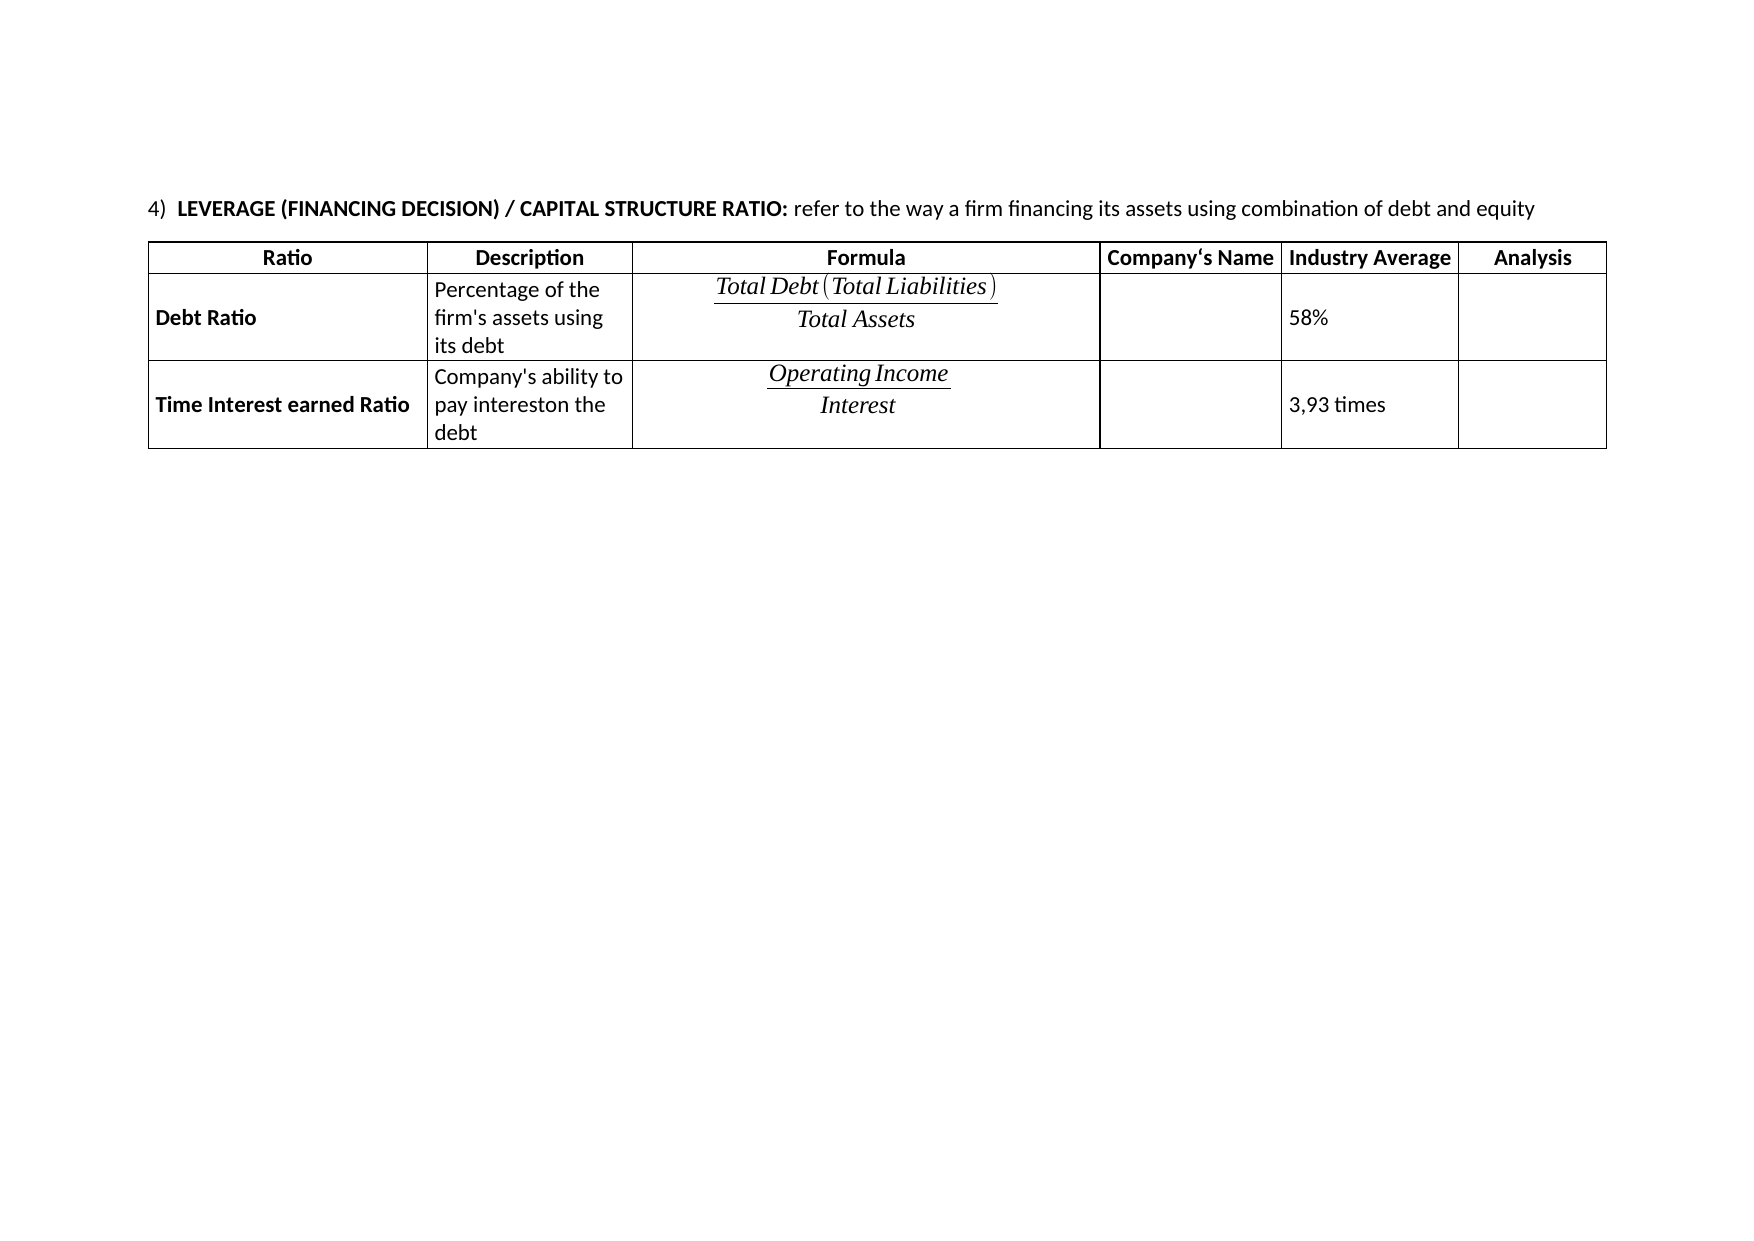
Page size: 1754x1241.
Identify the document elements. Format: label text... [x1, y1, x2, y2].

table_header Industry Average [1282, 243, 1458, 273]
table_cell [1459, 274, 1606, 360]
table_cell [633, 274, 1099, 360]
table_header Analysis [1459, 243, 1606, 273]
table_cell [1101, 361, 1281, 448]
table_cell [1101, 274, 1281, 360]
table_cell 3,93 times [1282, 361, 1458, 448]
table_header Description [428, 243, 632, 273]
table_header Company‘s Name [1101, 243, 1281, 273]
table_cell [633, 361, 1099, 448]
table_cell Time Interest earned Ratio [149, 361, 427, 448]
table_cell Company's ability to pay intereston the debt [428, 361, 632, 448]
list LEVERAGE (FINANCING DECISION) / CAPITAL STRUCTURE RATIO: refer to the way a firm financing its assets using combination of debt and equity [148, 194, 1606, 222]
table_cell Percentage of the firm's assets using its debt [428, 274, 632, 360]
table_cell 58% [1282, 274, 1458, 360]
table_cell [1459, 361, 1606, 448]
table_cell Debt Ratio [149, 274, 427, 360]
table_header Formula [633, 243, 1099, 273]
table_header Ratio [149, 243, 427, 273]
